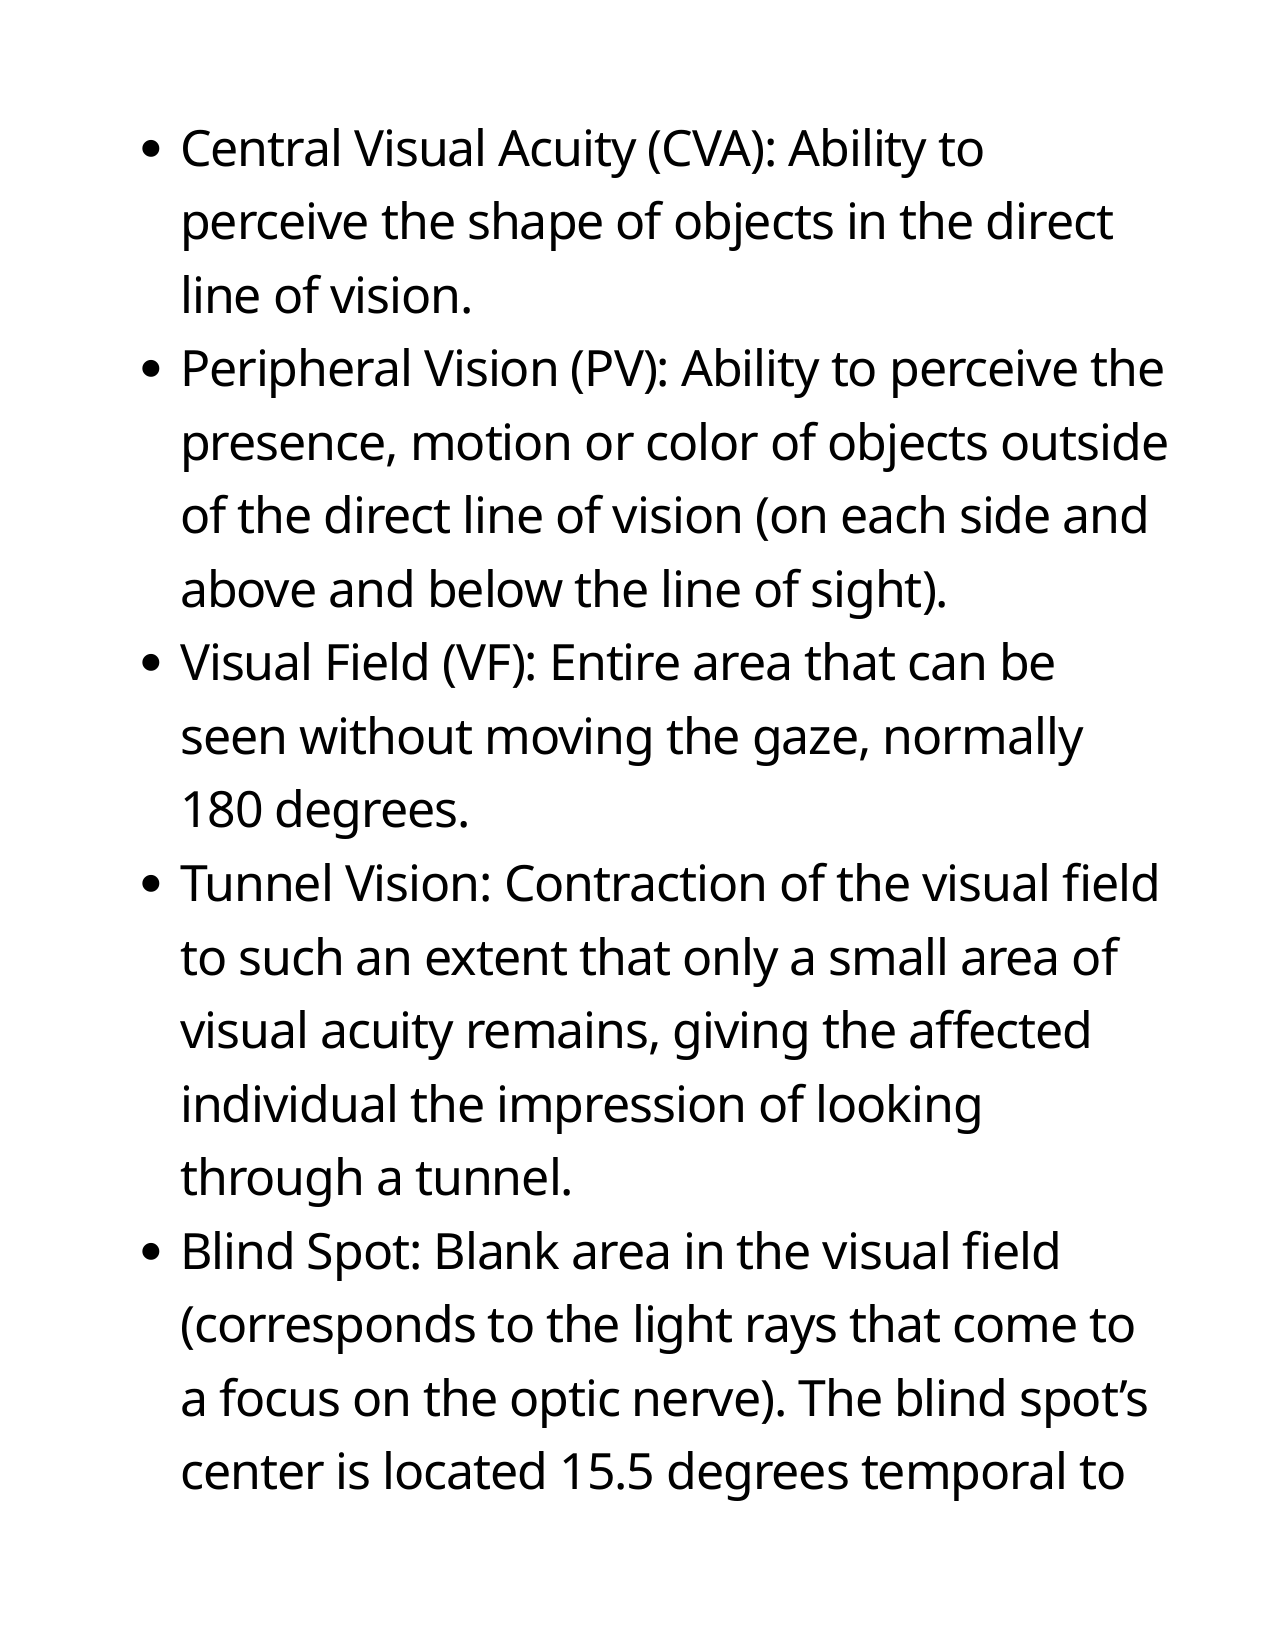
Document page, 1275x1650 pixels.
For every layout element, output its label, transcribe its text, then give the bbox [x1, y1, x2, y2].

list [142, 1216, 1170, 1504]
list Central Visual Acuity (CVA): Ability to perceive the shape of objects in the direct line of vision. [142, 112, 1170, 328]
list Visual Field (VF): Entire area that can be seen without moving the gaze, normally 180 degrees. [142, 627, 1170, 842]
list Peripheral Vision (PV): Ability to perceive the presence, motion or color of objects outside of the direct line of vision (on each side and above and below the line of sight). [142, 333, 1170, 622]
list Tunnel Vision: Contraction of the visual field to such an extent that only a small area of visual acuity remains, giving the affected individual the impression of looking through a tunnel. [142, 848, 1170, 1210]
